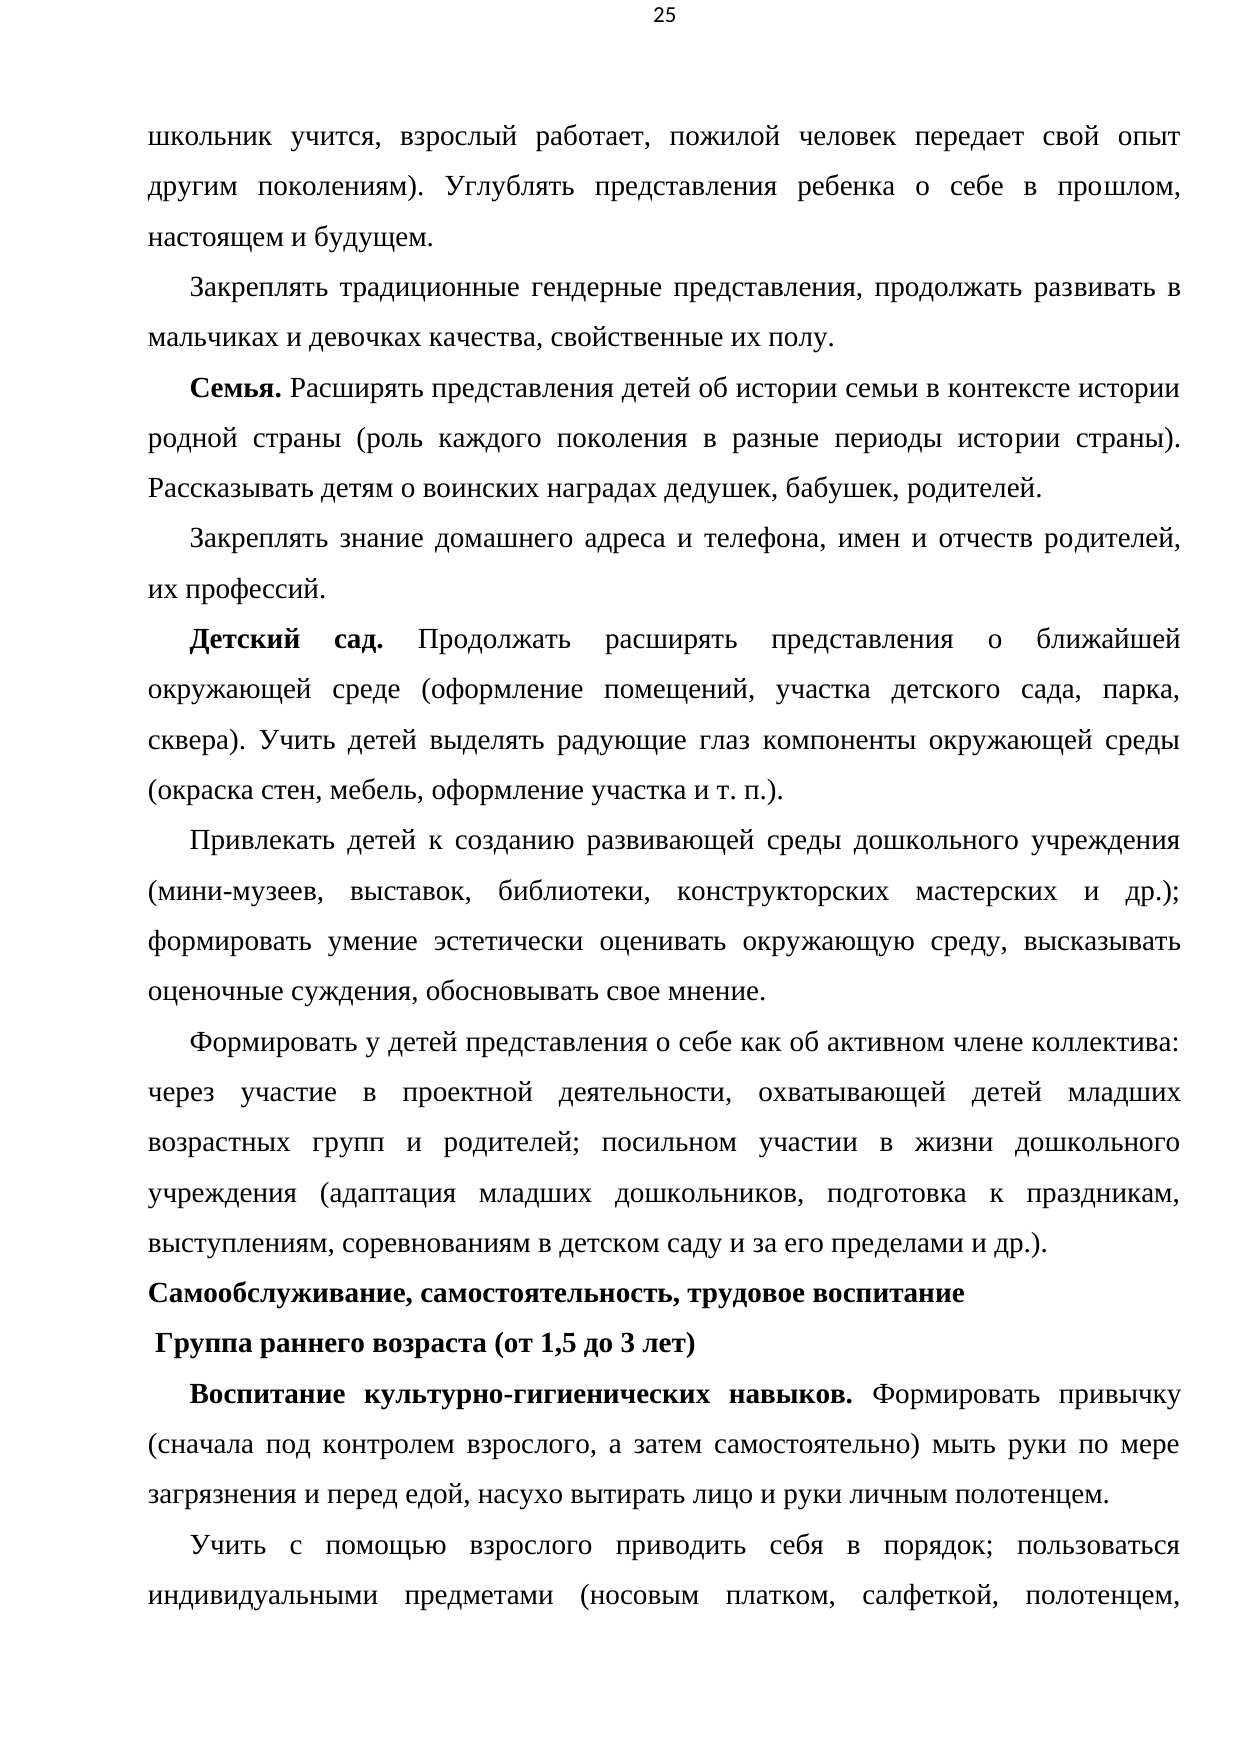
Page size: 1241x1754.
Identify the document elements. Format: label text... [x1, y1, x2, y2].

text Воспитание культурно-гигиенических навыков. Формировать привычку (сначала под контролем взрослого, а затем самостоятельно) мыть руки по мере загрязнения и перед едой, насухо вытирать лицо и руки личным полотенцем. [148, 1376, 1181, 1510]
text Закреплять знание домашнего адреса и телефона, имен и отчеств родителей, их профессий. [148, 521, 1181, 604]
text Привлекать детей к созданию развивающей среды дошкольного учреждения (мини-музеев, выставок, библиотеки, конструкторских мастерских и др.); формировать умение эстетически оценивать окружающую среду, высказывать оценочные суждения, обосновывать свое мнение. [148, 822, 1181, 1007]
text Детский сад. Продолжать расширять представления о ближайшей окружающей среде (оформление помещений, участка детского сада, парка, сквера). Учить детей выделять радующие глаз компоненты окружающей среды (окраска стен, мебель, оформление участка и т. п.). [148, 621, 1181, 806]
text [148, 1527, 1181, 1611]
text Самообслуживание, самостоятельность, трудовое воспитание [148, 1275, 1181, 1309]
text Закреплять традиционные гендерные представления, продолжать развивать в мальчиках и девочках качества, свойственные их полу. [148, 269, 1181, 353]
text Семья. Расширять представления детей об истории семьи в контексте истории родной страны (роль каждого поколения в разные периоды истории страны). Рассказывать детям о воинских наградах дедушек, бабушек, родителей. [148, 370, 1181, 504]
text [148, 118, 1181, 252]
text Группа раннего возраста (от 1,5 до 3 лет) [148, 1326, 1181, 1359]
text Формировать у детей представления о себе как об активном члене коллектива: через участие в проектной деятельности, охватывающей детей младших возрастных групп и родителей; посильном участии в жизни дошкольного учреждения (адаптация младших дошкольников, подготовка к праздникам, выступлениям, соревнованиям в детском саду и за его пределами и др.). [148, 1024, 1181, 1258]
